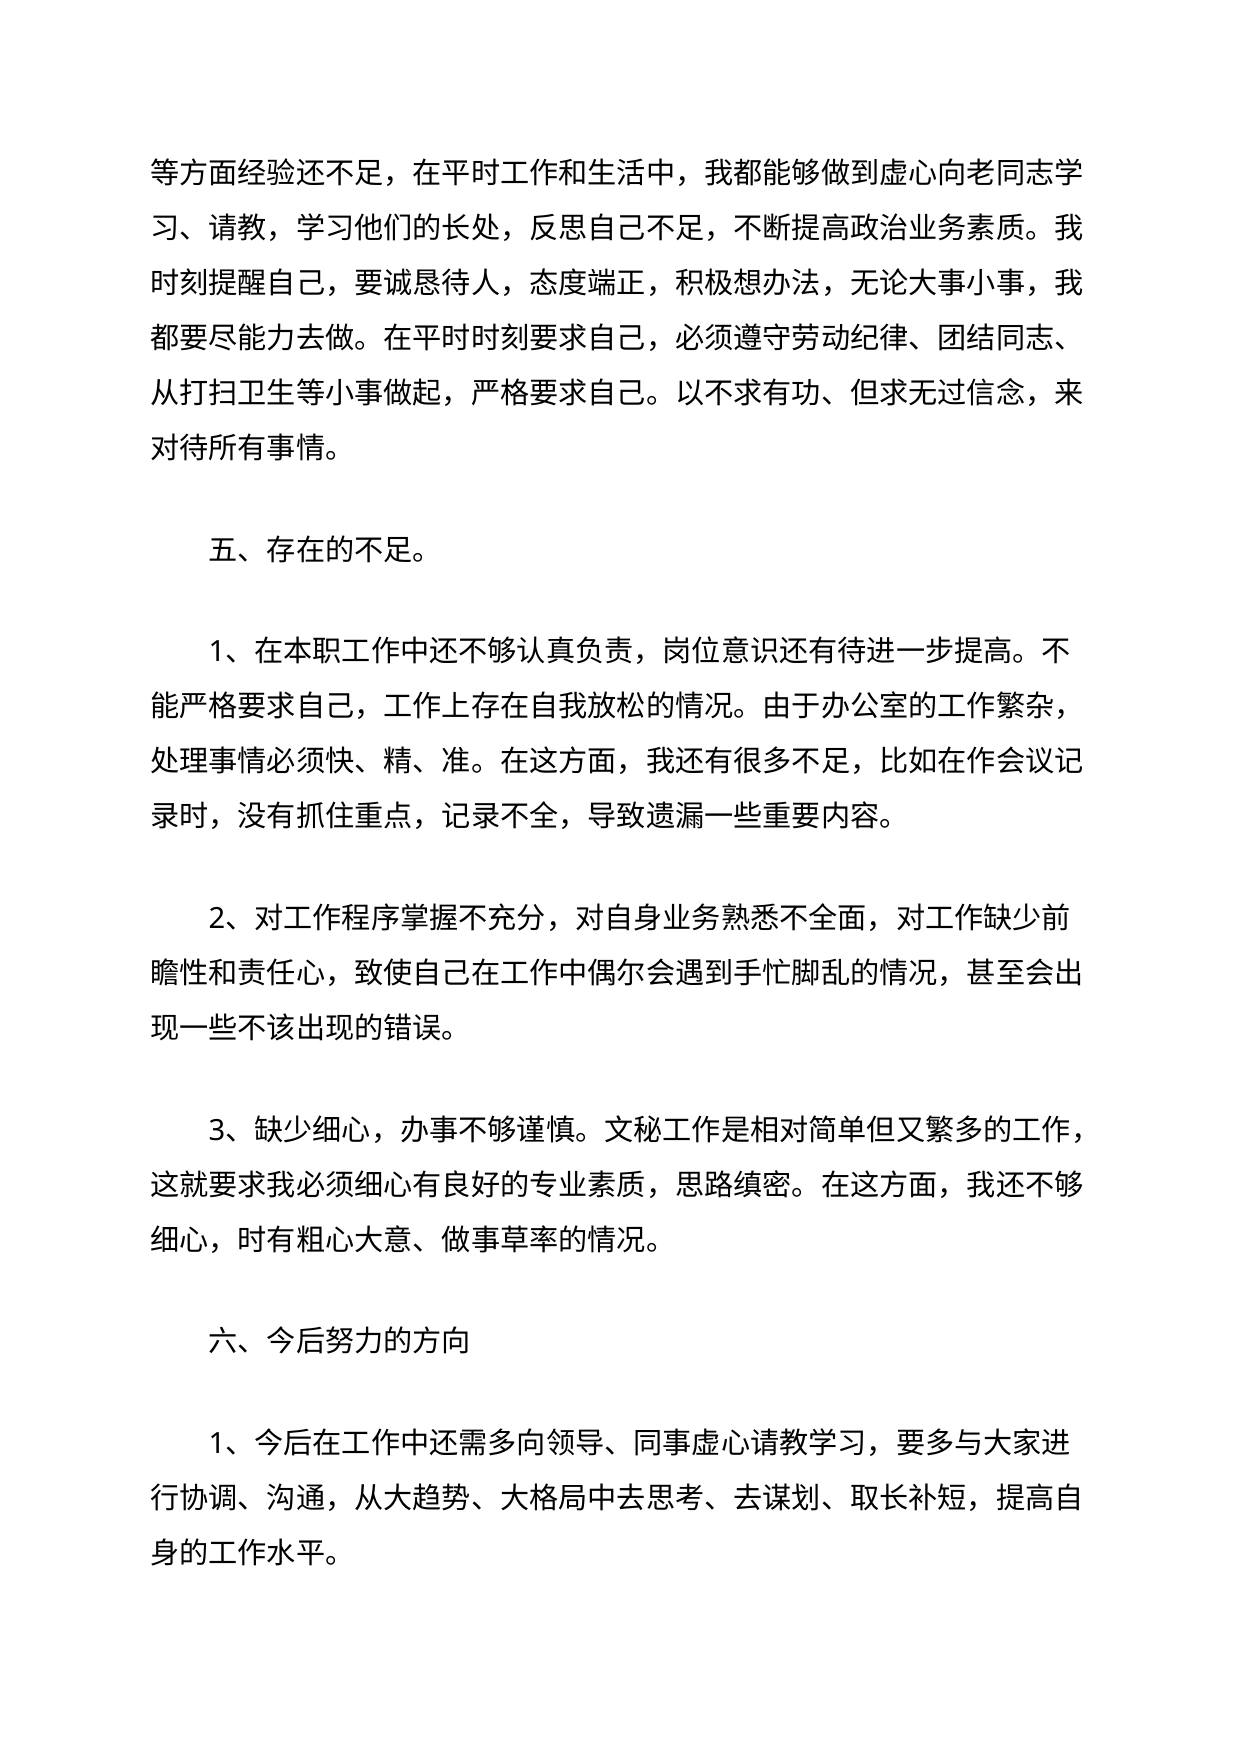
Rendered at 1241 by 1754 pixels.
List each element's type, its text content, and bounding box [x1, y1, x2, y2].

text 2、对工作程序掌握不充分，对自身业务熟悉不全面，对工作缺少前瞻性和责任心，致使自己在工作中偶尔会遇到手忙脚乱的情况，甚至会出现一些不该出现的错误。 [150, 894, 1090, 1047]
text 1、在本职工作中还不够认真负责，岗位意识还有待进一步提高。不能严格要求自己，工作上存在自我放松的情况。由于办公室的工作繁杂，处理事情必须快、精、准。在这方面，我还有很多不足，比如在作会议记录时，没有抓住重点，记录不全，导致遗漏一些重要内容。 [150, 628, 1090, 835]
text 1、今后在工作中还需多向领导、同事虚心请教学习，要多与大家进行协调、沟通，从大趋势、大格局中去思考、去谋划、取长补短，提高自身的工作水平。 [150, 1420, 1090, 1572]
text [150, 150, 1090, 467]
text 3、缺少细心，办事不够谨慎。文秘工作是相对简单但又繁多的工作，这就要求我必须细心有良好的专业素质，思路缜密。在这方面，我还不够细心，时有粗心大意、做事草率的情况。 [150, 1106, 1090, 1258]
text 六、今后努力的方向 [150, 1318, 1090, 1360]
text 五、存在的不足。 [150, 526, 1090, 568]
